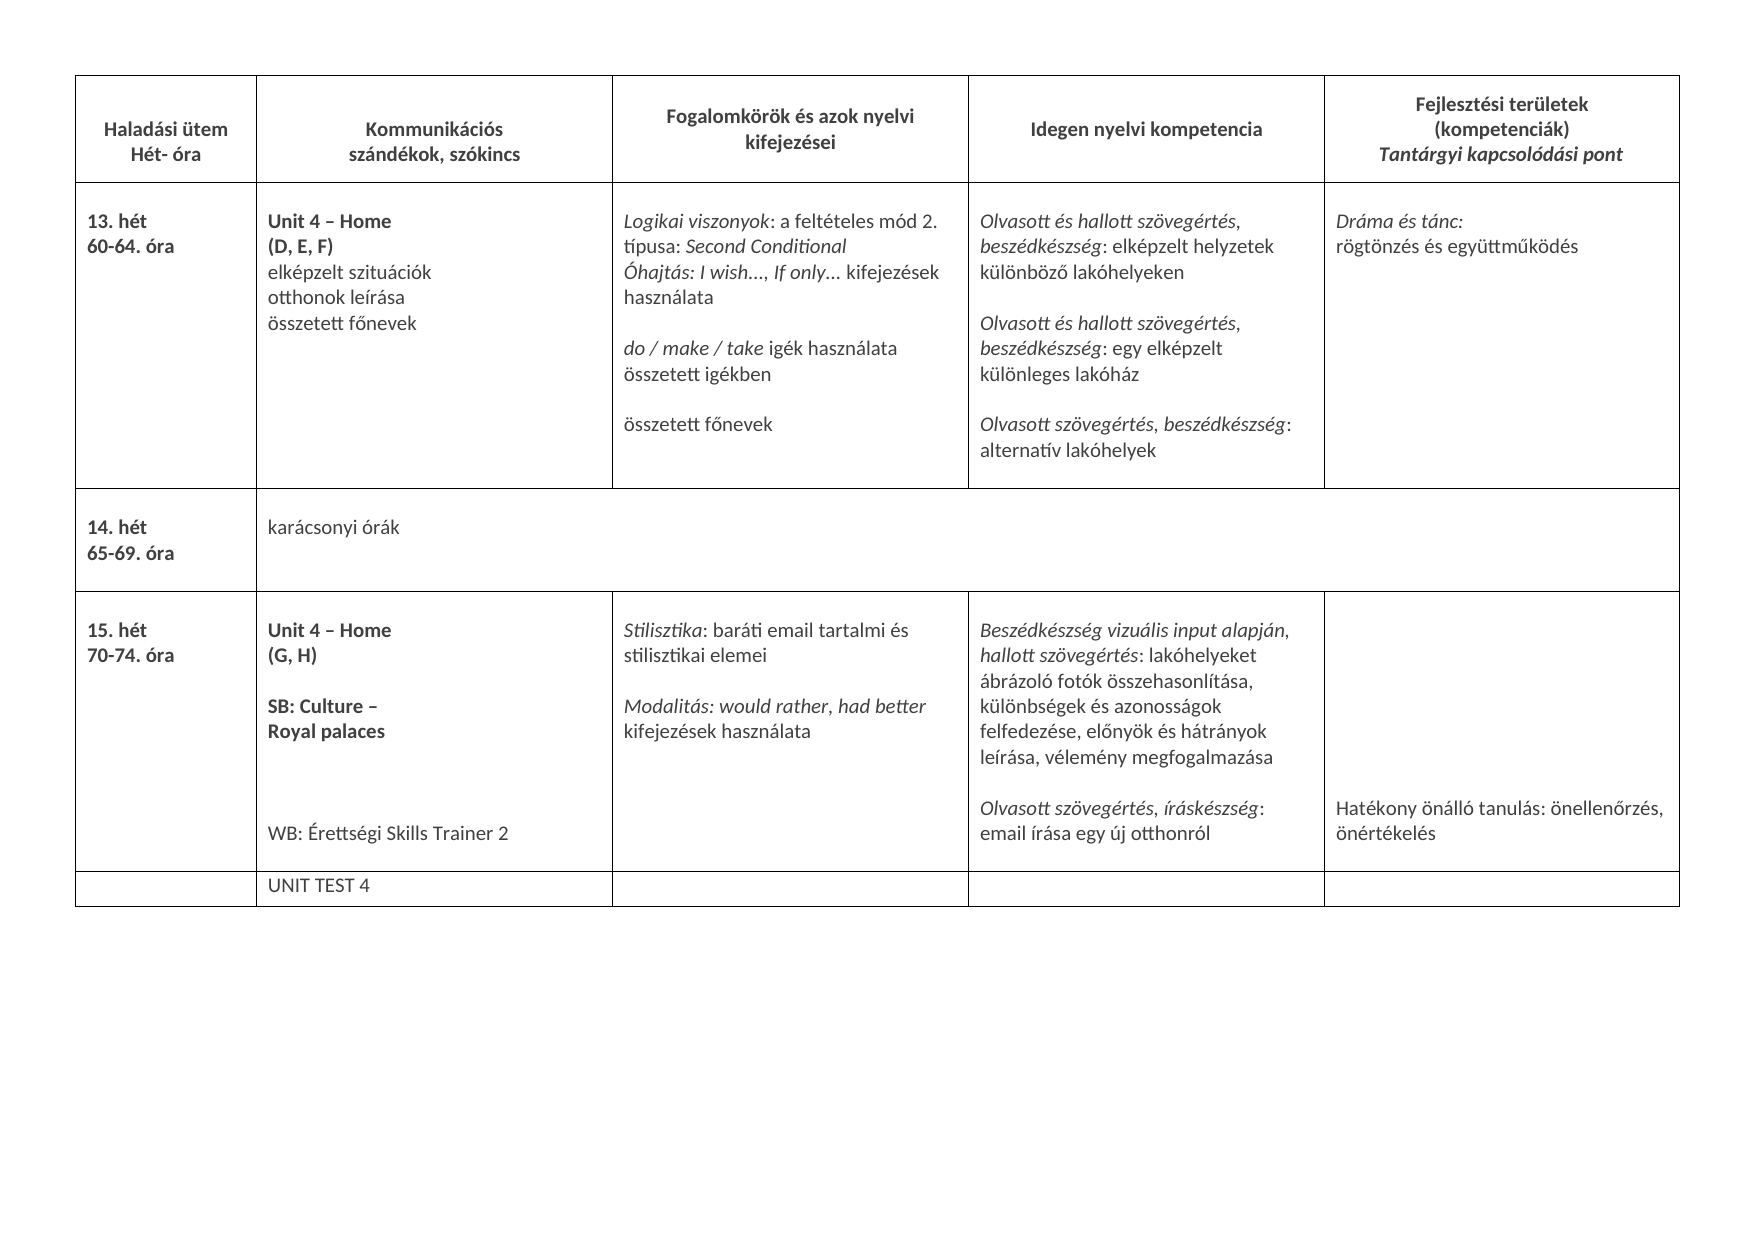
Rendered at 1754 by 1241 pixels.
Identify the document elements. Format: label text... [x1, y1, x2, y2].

table_cell [1325, 872, 1679, 906]
table_cell 14. hét 65-69. óra [76, 489, 256, 591]
table_cell karácsonyi órák [257, 489, 1679, 591]
table_cell 13. hét 60-64. óra [76, 183, 256, 488]
table_cell [969, 872, 1324, 906]
table_cell Stilisztika: baráti email tartalmi és stilisztikai elemei Modalitás: would rather, had better kifejezések használata [613, 592, 968, 871]
table_cell 15. hét 70-74. óra [76, 592, 256, 871]
table_header Haladási ütem Hét- óra [76, 76, 256, 182]
table_cell Unit 4 – Home (G, H) SB: Culture – Royal palaces WB: Érettségi Skills Trainer 2 [257, 592, 612, 871]
table_cell [613, 872, 968, 906]
table_cell [76, 872, 256, 906]
table_header Fejlesztési területek (kompetenciák) Tantárgyi kapcsolódási pont [1325, 76, 1679, 182]
table_cell Logikai viszonyok: a feltételes mód 2. típusa: Second Conditional Óhajtás: I wish..., If only... kifejezések használata do / make / take igék használata összetett igékben összetett főnevek [613, 183, 968, 488]
table_cell UNIT TEST 4 [257, 872, 612, 906]
table_cell Hatékony önálló tanulás: önellenőrzés, önértékelés [1325, 592, 1679, 871]
table_cell Olvasott és hallott szövegértés, beszédkészség: elképzelt helyzetek különböző lakóhelyeken Olvasott és hallott szövegértés, beszédkészség: egy elképzelt különleges lakóház Olvasott szövegértés, beszédkészség: alternatív lakóhelyek [969, 183, 1324, 488]
table_cell Unit 4 – Home (D, E, F) elképzelt szituációk otthonok leírása összetett főnevek [257, 183, 612, 488]
table_header Idegen nyelvi kompetencia [969, 76, 1324, 182]
table_cell Beszédkészség vizuális input alapján, hallott szövegértés: lakóhelyeket ábrázoló fotók összehasonlítása, különbségek és azonosságok felfedezése, előnyök és hátrányok leírása, vélemény megfogalmazása Olvasott szövegértés, íráskészség: email írása egy új otthonról [969, 592, 1324, 871]
table_header Kommunikációs szándékok, szókincs [257, 76, 612, 182]
table_header Fogalomkörök és azok nyelvi kifejezései [613, 76, 968, 182]
